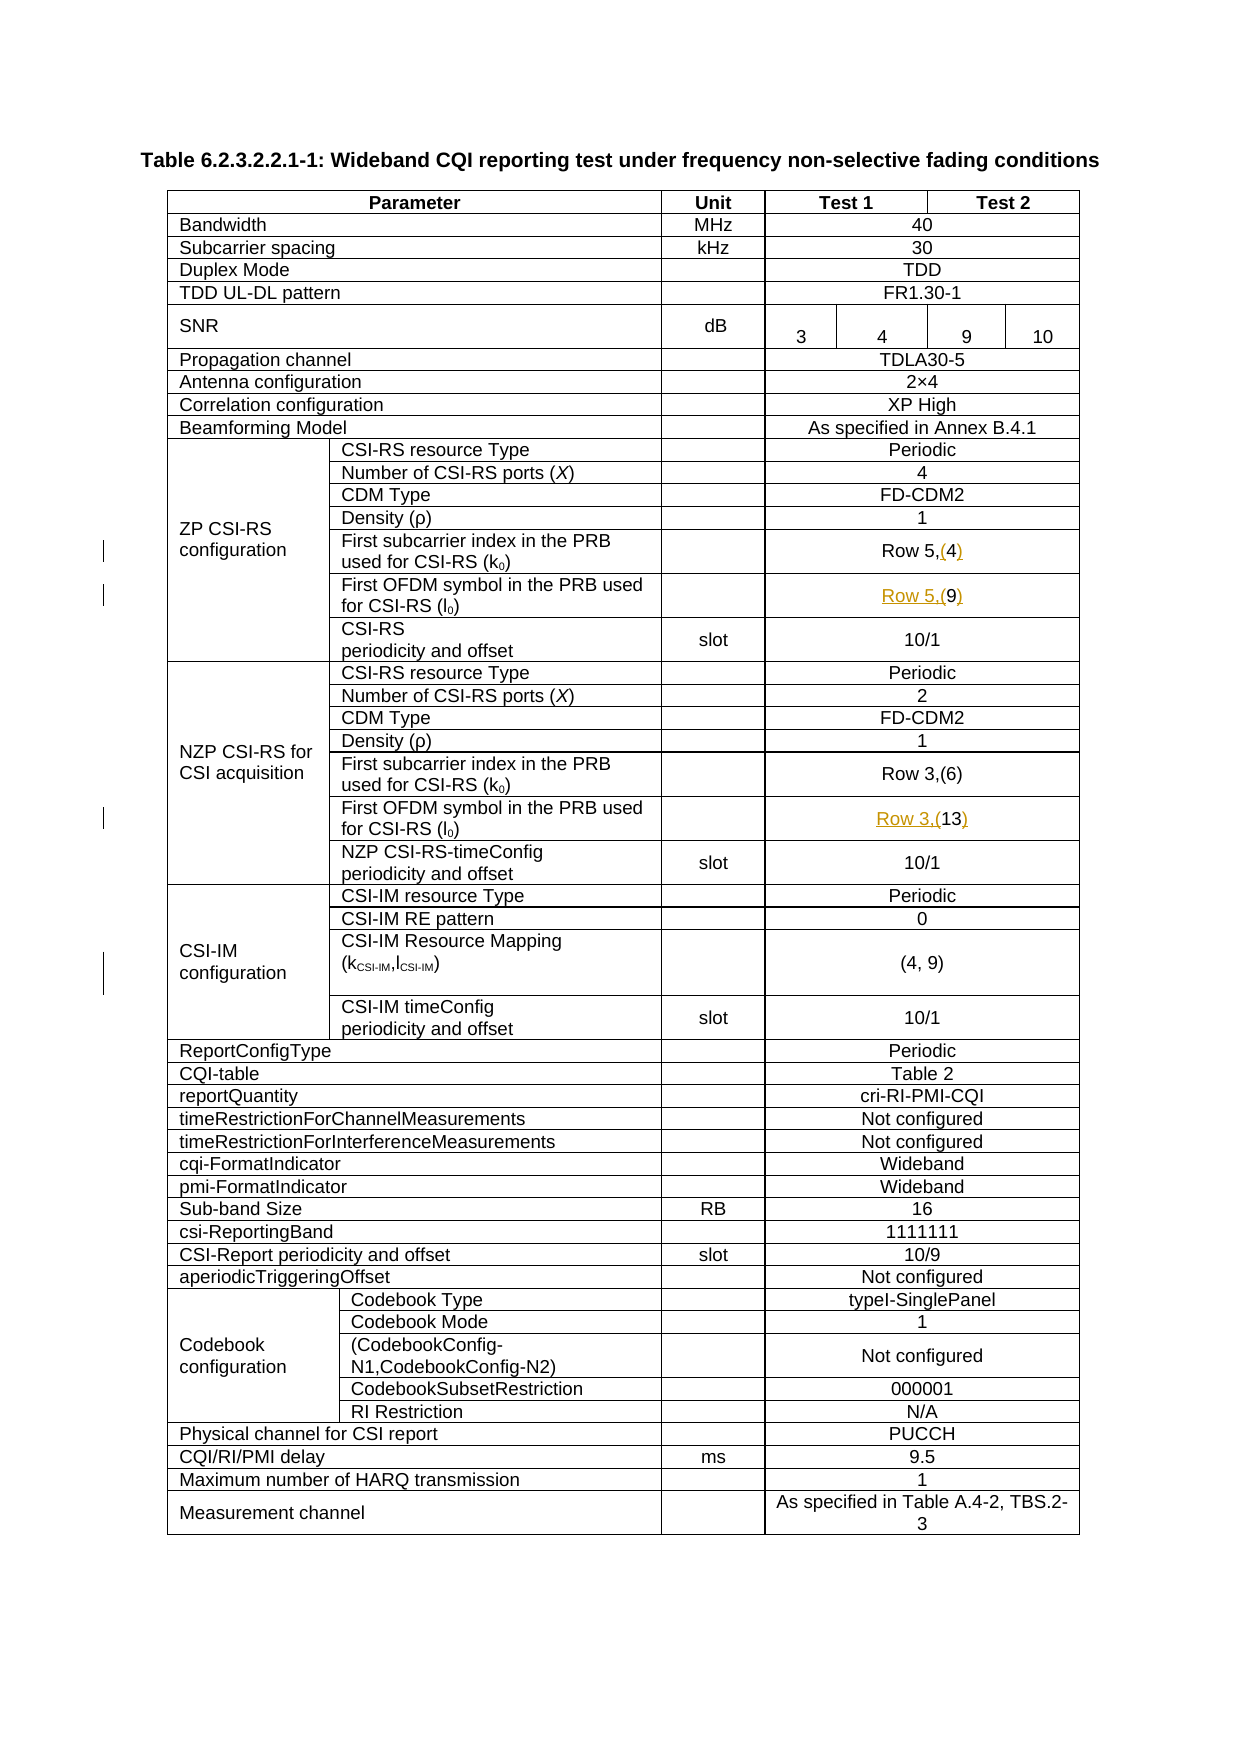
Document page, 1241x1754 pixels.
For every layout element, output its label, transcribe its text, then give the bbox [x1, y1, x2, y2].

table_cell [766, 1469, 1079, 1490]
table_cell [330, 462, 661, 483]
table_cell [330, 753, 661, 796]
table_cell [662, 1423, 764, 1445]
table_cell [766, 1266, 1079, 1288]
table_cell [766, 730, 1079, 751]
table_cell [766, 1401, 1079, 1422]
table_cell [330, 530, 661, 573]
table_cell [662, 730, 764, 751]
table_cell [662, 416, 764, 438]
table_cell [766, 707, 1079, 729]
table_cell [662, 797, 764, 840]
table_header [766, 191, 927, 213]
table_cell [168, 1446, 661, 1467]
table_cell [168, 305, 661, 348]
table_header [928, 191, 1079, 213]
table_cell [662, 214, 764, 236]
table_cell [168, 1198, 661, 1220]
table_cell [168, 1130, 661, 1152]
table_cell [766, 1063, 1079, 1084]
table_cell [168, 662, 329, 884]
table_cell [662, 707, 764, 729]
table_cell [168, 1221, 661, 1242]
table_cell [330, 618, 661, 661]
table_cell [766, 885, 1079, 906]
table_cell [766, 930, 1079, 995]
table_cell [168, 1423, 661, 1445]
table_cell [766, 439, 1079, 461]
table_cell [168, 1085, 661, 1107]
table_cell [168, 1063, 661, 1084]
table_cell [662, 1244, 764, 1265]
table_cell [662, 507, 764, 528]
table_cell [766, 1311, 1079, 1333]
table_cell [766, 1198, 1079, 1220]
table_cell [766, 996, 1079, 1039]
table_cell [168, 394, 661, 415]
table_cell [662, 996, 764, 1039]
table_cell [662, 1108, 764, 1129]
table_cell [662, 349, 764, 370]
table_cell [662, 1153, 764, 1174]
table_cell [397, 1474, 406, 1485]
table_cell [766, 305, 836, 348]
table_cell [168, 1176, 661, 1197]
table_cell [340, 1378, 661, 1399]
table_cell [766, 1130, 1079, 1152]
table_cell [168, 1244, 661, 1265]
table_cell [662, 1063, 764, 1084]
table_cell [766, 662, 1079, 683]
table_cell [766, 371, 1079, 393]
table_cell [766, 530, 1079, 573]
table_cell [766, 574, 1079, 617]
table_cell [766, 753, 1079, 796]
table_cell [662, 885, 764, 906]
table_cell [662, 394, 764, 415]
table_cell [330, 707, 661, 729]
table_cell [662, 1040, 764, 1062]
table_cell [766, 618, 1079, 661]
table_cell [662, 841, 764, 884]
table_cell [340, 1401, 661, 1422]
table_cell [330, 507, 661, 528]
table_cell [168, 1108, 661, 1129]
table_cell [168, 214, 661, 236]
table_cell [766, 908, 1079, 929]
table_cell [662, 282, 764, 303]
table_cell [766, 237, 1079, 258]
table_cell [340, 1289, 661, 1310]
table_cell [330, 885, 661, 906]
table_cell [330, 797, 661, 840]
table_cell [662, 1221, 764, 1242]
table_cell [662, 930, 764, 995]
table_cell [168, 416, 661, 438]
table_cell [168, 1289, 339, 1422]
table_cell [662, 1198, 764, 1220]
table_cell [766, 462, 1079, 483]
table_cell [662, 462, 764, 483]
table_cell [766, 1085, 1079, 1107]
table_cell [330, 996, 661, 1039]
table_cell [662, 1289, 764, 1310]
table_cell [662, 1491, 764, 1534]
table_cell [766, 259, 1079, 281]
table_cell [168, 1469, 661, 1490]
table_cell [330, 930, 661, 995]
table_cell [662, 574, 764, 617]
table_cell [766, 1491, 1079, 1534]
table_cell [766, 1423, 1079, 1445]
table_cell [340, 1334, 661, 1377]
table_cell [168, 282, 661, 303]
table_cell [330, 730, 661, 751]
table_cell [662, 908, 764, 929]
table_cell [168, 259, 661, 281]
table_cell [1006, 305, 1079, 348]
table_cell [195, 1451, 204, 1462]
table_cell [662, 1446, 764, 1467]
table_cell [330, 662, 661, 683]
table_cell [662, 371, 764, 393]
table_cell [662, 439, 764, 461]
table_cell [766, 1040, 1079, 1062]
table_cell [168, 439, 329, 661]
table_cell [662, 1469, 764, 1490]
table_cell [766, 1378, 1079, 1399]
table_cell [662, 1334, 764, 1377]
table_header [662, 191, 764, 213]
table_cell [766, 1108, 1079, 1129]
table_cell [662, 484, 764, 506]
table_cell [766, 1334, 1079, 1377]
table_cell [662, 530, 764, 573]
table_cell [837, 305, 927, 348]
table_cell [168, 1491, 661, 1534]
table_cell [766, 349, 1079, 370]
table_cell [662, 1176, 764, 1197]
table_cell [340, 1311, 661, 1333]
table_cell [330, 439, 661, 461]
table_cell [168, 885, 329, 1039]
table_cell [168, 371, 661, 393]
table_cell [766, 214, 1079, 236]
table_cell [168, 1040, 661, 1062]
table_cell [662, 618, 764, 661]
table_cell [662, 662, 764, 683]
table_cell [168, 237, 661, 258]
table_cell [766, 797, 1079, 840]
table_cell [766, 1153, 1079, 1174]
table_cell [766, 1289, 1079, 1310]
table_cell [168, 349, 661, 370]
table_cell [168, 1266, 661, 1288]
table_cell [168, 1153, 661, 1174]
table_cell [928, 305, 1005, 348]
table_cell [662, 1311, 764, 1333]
text Table 6.2.3.2.2.1-1: Wideband CQI reporting test under frequency non-selective fading conditions [118, 148, 1122, 172]
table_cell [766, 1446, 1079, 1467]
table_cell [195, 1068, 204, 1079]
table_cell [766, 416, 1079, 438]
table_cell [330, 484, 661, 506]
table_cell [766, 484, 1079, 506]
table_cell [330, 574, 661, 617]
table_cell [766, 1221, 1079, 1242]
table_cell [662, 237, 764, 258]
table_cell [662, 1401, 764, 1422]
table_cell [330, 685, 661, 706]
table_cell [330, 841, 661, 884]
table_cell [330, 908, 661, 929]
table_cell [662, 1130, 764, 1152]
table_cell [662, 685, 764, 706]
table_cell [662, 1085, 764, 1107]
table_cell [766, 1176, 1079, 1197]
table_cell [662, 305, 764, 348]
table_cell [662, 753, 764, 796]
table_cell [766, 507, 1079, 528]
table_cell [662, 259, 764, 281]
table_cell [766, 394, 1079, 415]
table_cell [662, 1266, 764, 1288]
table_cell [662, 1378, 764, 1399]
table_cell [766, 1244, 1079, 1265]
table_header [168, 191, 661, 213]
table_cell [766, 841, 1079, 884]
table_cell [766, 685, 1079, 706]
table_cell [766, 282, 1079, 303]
